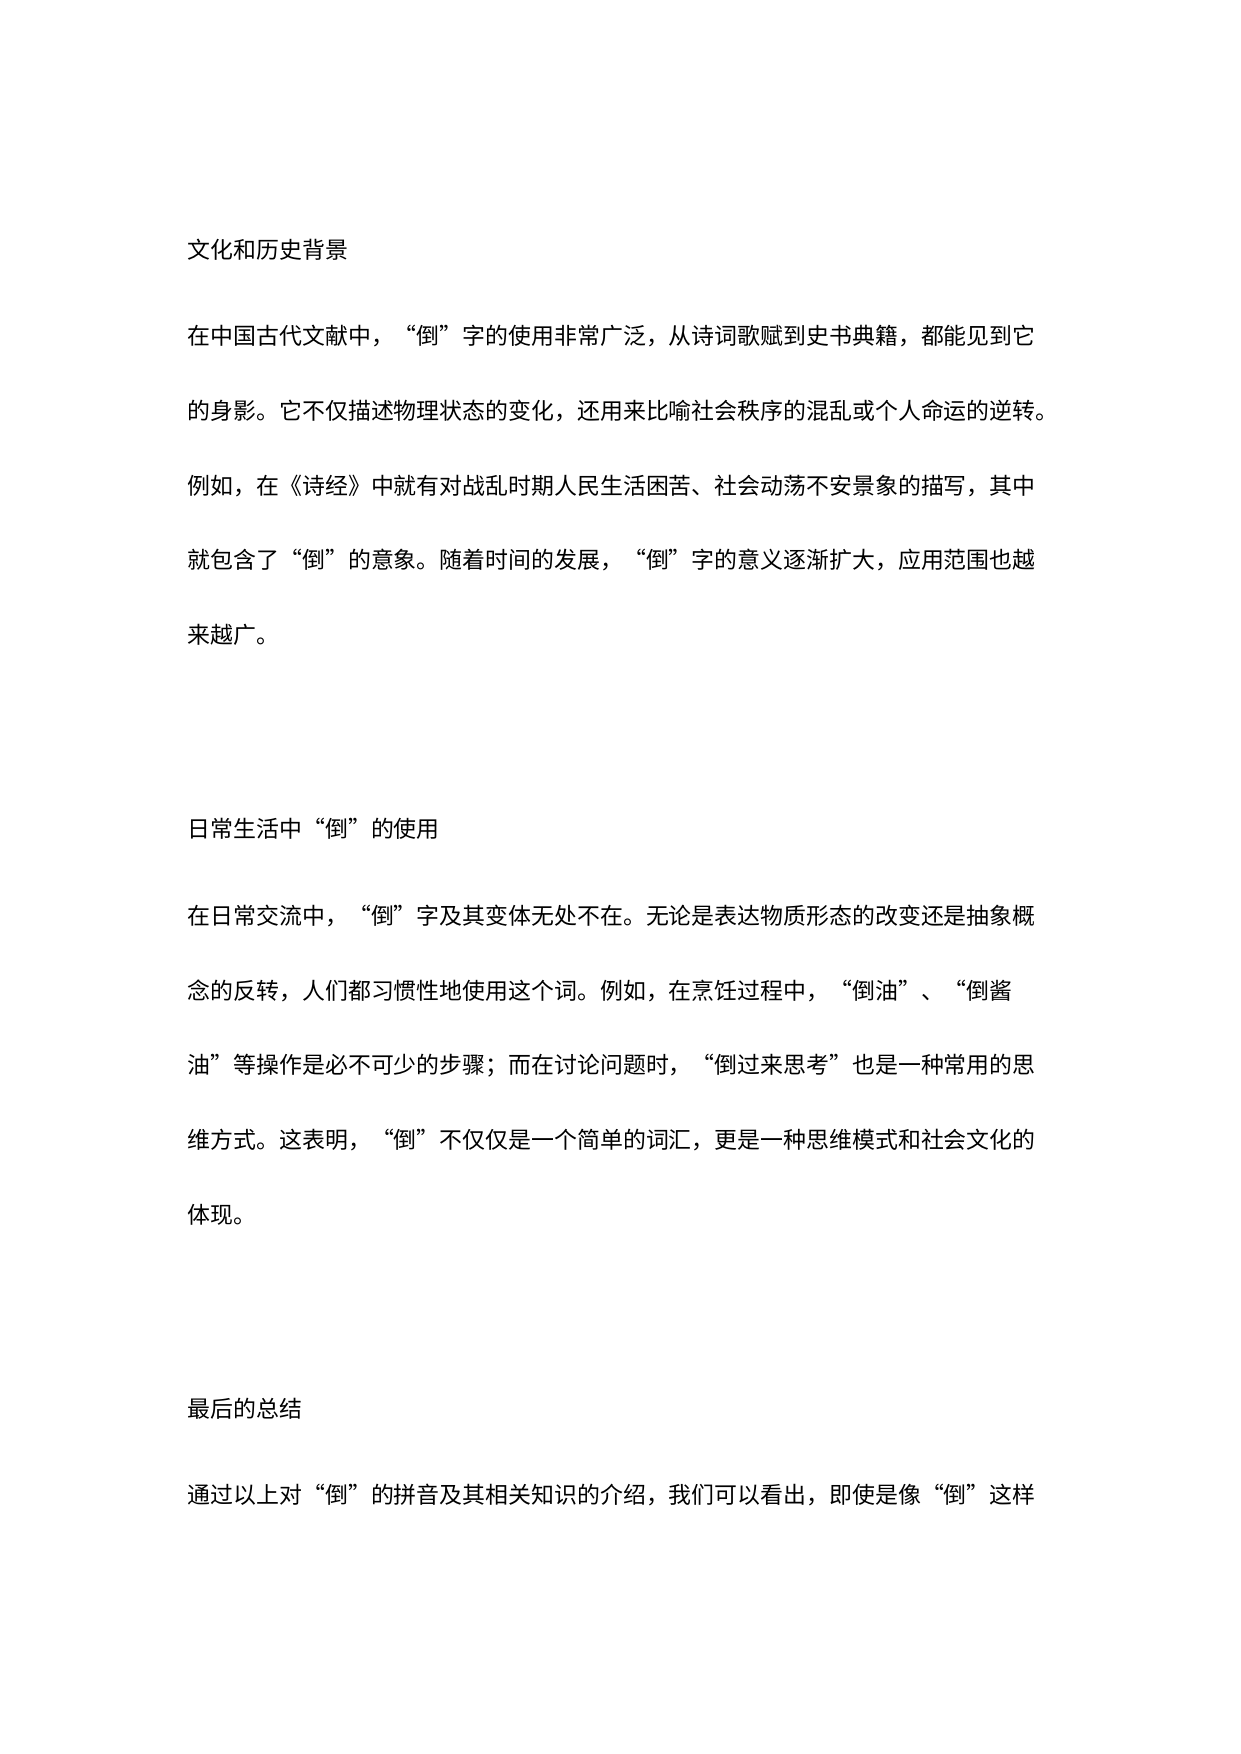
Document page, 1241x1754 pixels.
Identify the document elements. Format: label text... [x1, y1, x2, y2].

text 在日常交流中，“倒”字及其变体无处不在。无论是表达物质形态的改变还是抽象概念的反转，人们都习惯性地使用这个词。例如，在烹饪过程中，“倒油”、“倒酱油”等操作是必不可少的步骤；而在讨论问题时，“倒过来思考”也是一种常用的思维方式。这表明，“倒”不仅仅是一个简单的词汇，更是一种思维模式和社会文化的体现。 [187, 882, 1053, 1246]
text 在中国古代文献中，“倒”字的使用非常广泛，从诗词歌赋到史书典籍，都能见到它的身影。它不仅描述物理状态的变化，还用来比喻社会秩序的混乱或个人命运的逆转。例如，在《诗经》中就有对战乱时期人民生活困苦、社会动荡不安景象的描写，其中就包含了“倒”的意象。随着时间的发展，“倒”字的意义逐渐扩大，应用范围也越来越广。 [187, 302, 1053, 666]
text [187, 1462, 1053, 1527]
text 文化和历史背景 [187, 216, 1053, 281]
text 日常生活中“倒”的使用 [187, 795, 1053, 860]
text 最后的总结 [187, 1375, 1053, 1440]
